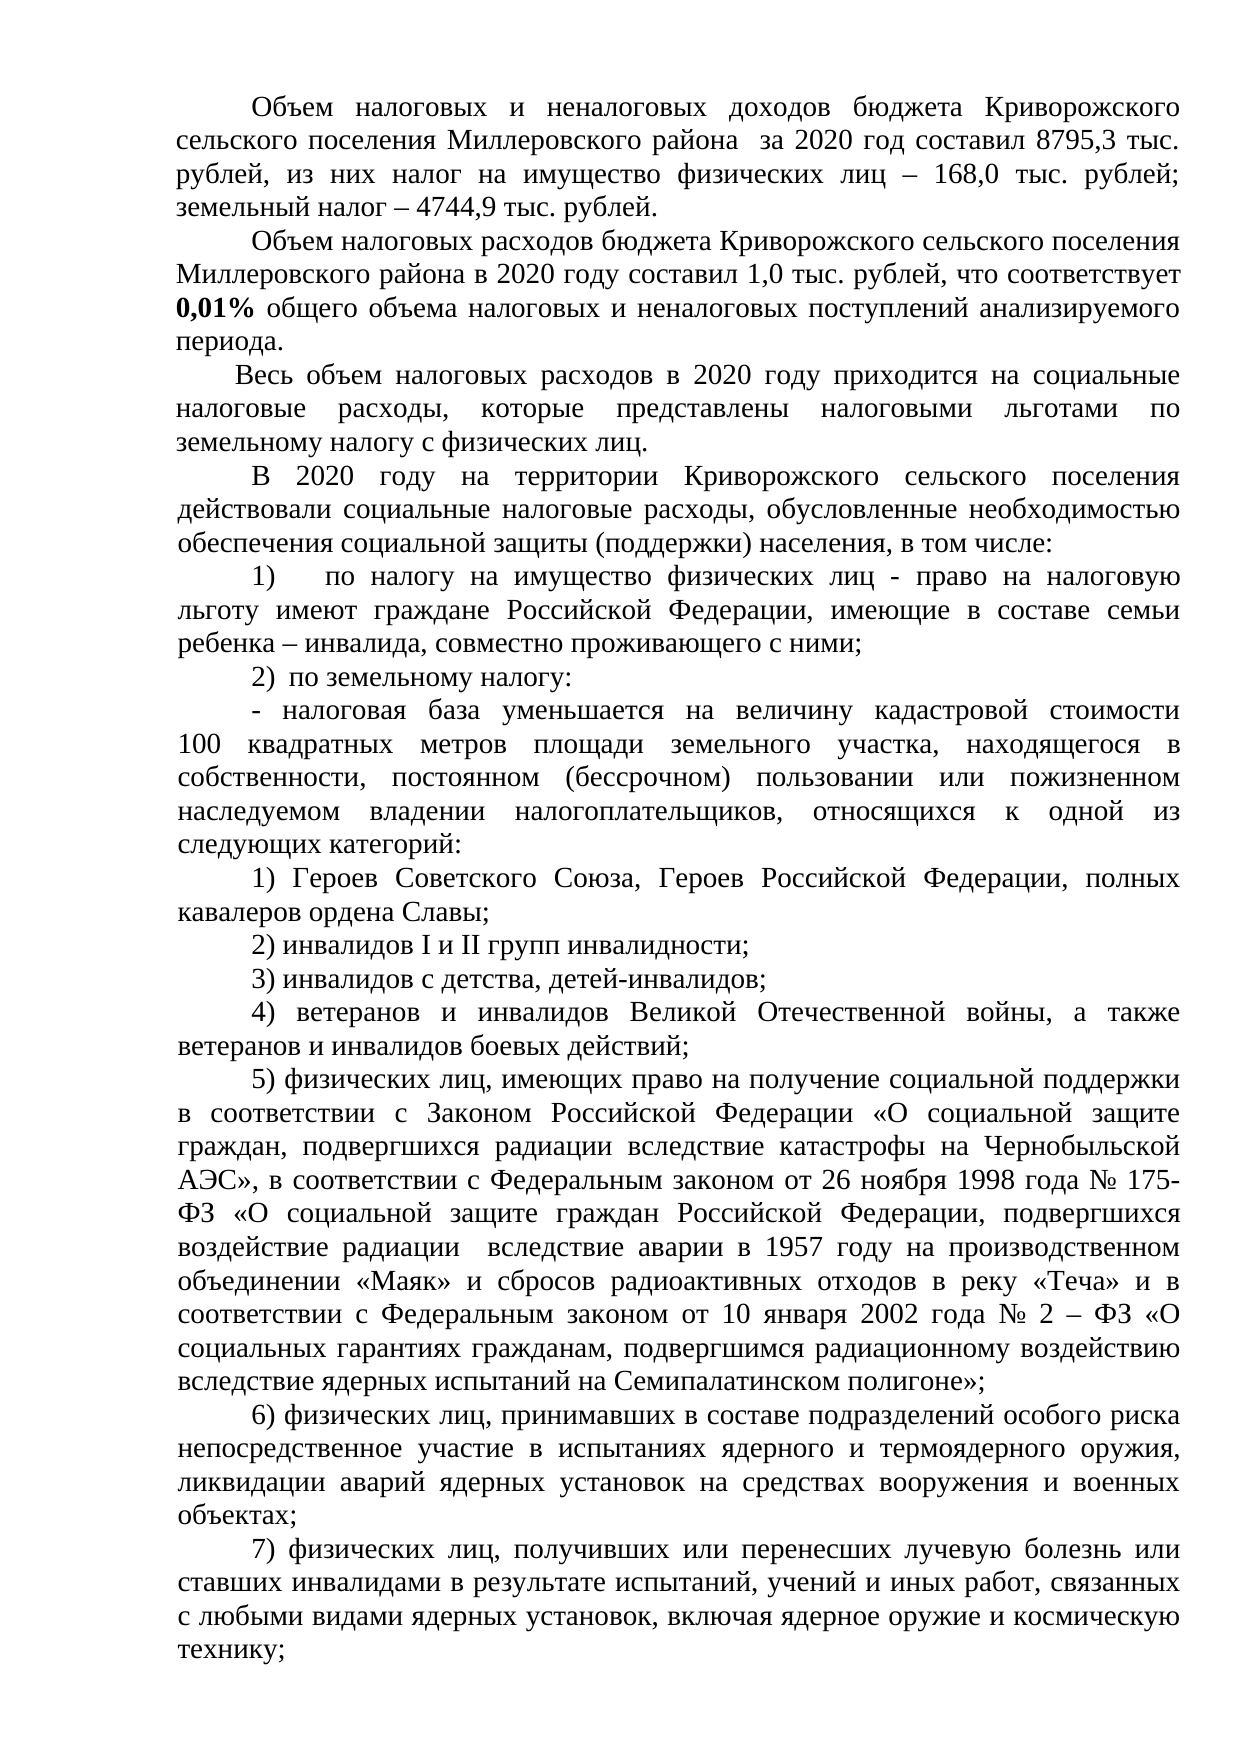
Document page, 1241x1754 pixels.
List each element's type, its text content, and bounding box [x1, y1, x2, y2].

text Объем налоговых расходов бюджета Криворожского сельского поселения Миллеровского района в 2020 году составил 1,0 тыс. рублей, что соответствует 0,01% общего объема налоговых и неналоговых поступлений анализируемого периода. [176, 223, 1181, 357]
text 2) инвалидов I и II групп инвалидности; [177, 927, 1181, 961]
text - налоговая база уменьшается на величину кадастровой стоимости 100 квадратных метров площади земельного участка, находящегося в собственности, постоянном (бессрочном) пользовании или пожизненном наследуемом владении налогоплательщиков, относящихся к одной из следующих категорий: [177, 692, 1181, 860]
text Весь объем налоговых расходов в 2020 году приходится на социальные налоговые расходы, которые представлены налоговыми льготами по земельному налогу с физических лиц. [176, 357, 1181, 458]
text В 2020 году на территории Криворожского сельского поселения действовали социальные налоговые расходы, обусловленные необходимостью обеспечения социальной защиты (поддержки) населения, в том числе: [177, 458, 1181, 558]
text 7) физических лиц, получивших или перенесших лучевую болезнь или ставших инвалидами в результате испытаний, учений и иных работ, связанных с любыми видами ядерных установок, включая ядерное оружие и космическую технику; [177, 1531, 1181, 1665]
text Объем налоговых и неналоговых доходов бюджета Криворожского сельского поселения Миллеровского района за 2020 год составил 8795,3 тыс. рублей, из них налог на имущество физических лиц – 168,0 тыс. рублей; земельный налог – 4744,9 тыс. рублей. [176, 89, 1181, 223]
list по налогу на имущество физических лиц - право на налоговую льготу имеют граждане Российской Федерации, имеющие в составе семьи ребенка – инвалида, совместно проживающего с ними; [177, 558, 1181, 659]
text 3) инвалидов с детства, детей-инвалидов; [177, 961, 1181, 994]
text 1) Героев Советского Союза, Героев Российской Федерации, полных кавалеров ордена Славы; [177, 860, 1181, 927]
list по земельному налогу: [251, 659, 1181, 692]
text 4) ветеранов и инвалидов Великой Отечественной войны, а также ветеранов и инвалидов боевых действий; [177, 994, 1181, 1061]
text 6) физических лиц, принимавших в составе подразделений особого риска непосредственное участие в испытаниях ядерного и термоядерного оружия, ликвидации аварий ядерных установок на средствах вооружения и военных объектах; [177, 1397, 1181, 1531]
text 5) физических лиц, имеющих право на получение социальной поддержки в соответствии с Законом Российской Федерации «О социальной защите граждан, подвергшихся радиации вследствие катастрофы на Чернобыльской АЭС», в соответствии с Федеральным законом от 26 ноября 1998 года № 175-ФЗ «О социальной защите граждан Российской Федерации, подвергшихся воздействие радиации вследствие аварии в 1957 году на производственном объединении «Маяк» и сбросов радиоактивных отходов в реку «Теча» и в соответствии с Федеральным законом от 10 января 2002 года № 2 – ФЗ «О социальных гарантиях гражданам, подвергшимся радиационному воздействию вследствие ядерных испытаний на Семипалатинском полигоне»; [177, 1061, 1181, 1397]
